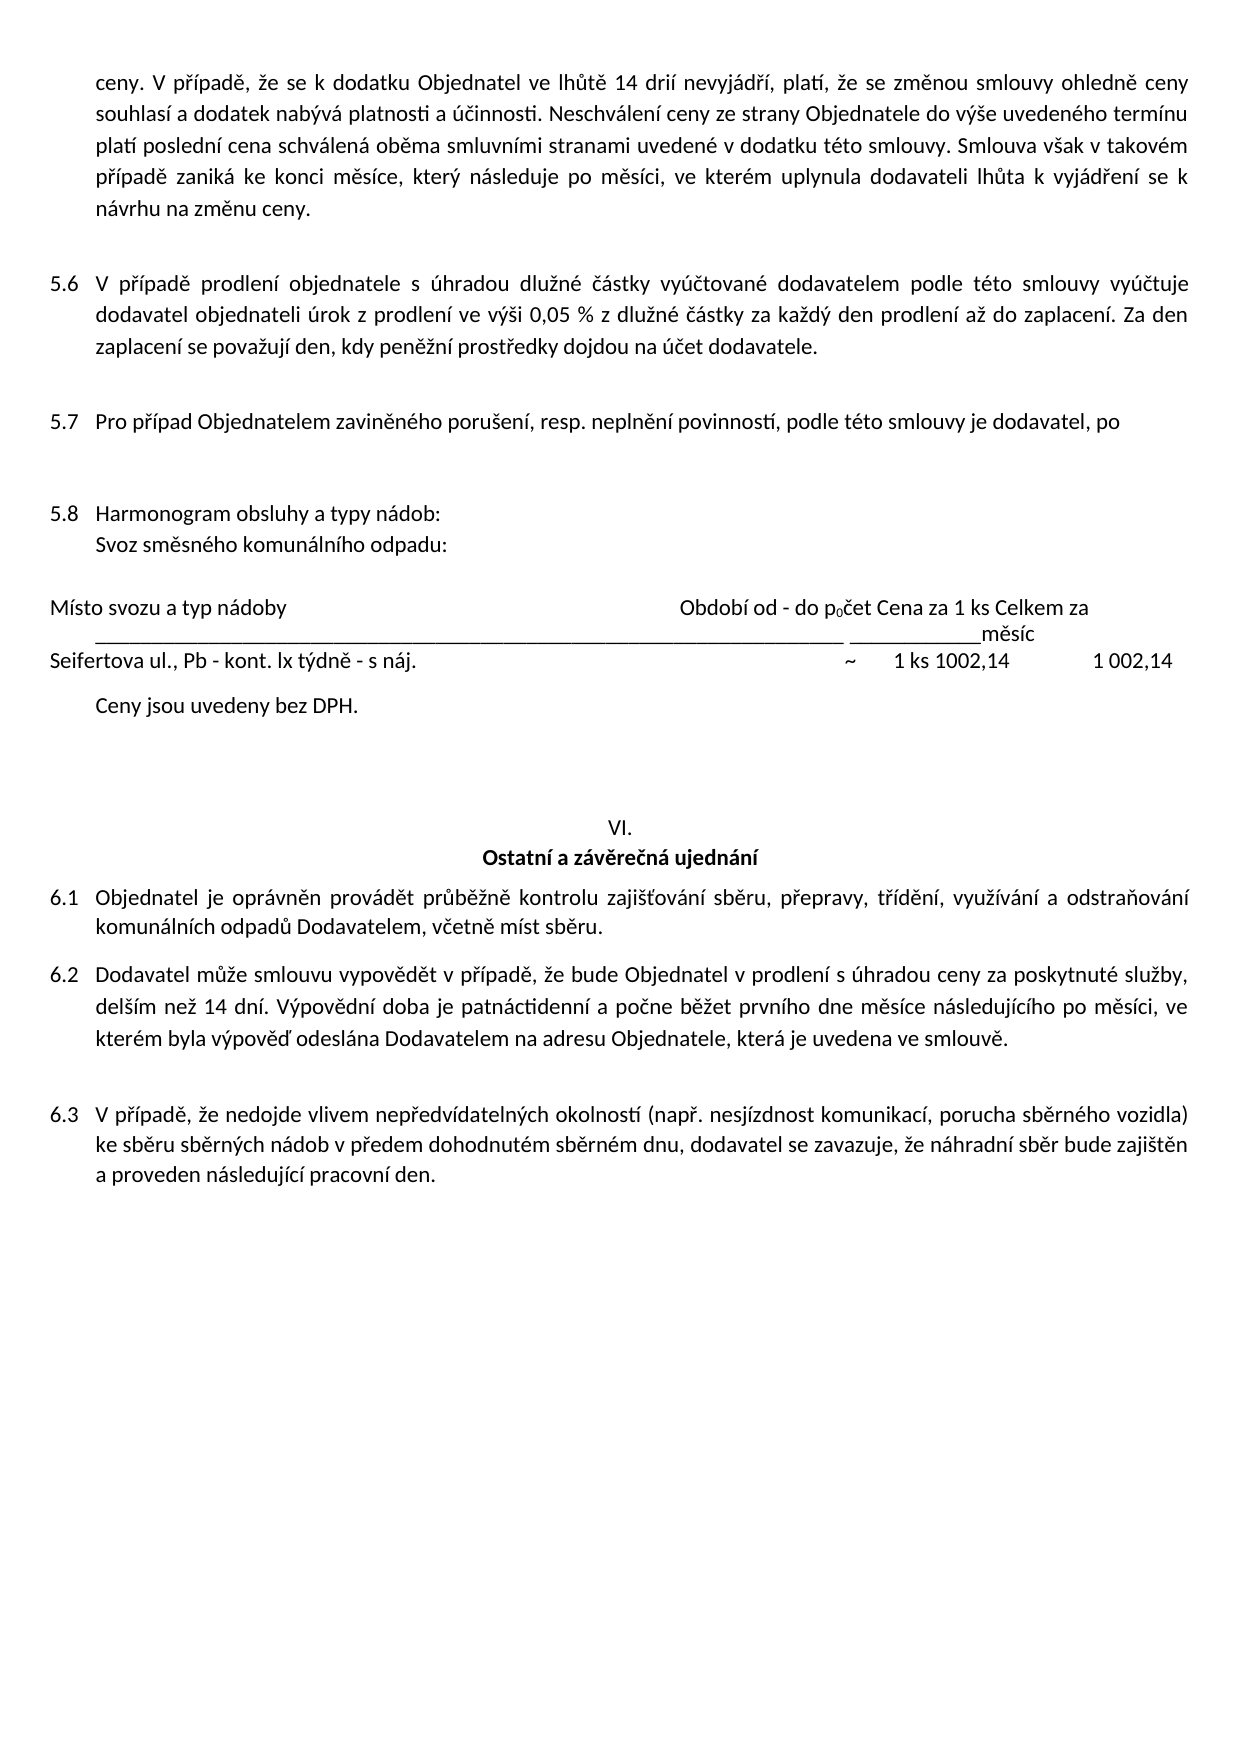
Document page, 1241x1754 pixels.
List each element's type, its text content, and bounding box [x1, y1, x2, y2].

list Harmonogram obsluhy a typy nádob: [49, 503, 1191, 526]
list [49, 65, 1191, 222]
text měsíc [49, 621, 1191, 647]
list Dodavatel může smlouvu vypovědět v případě, že bude Objednatel v prodlení s úhradou ceny za poskytnuté služby, delším než 14 dní. Výpovědní doba je patnáctidenní a počne běžet prvního dne měsíce následujícího po měsíci, ve kterém byla výpověď odeslána Dodavatelem na adresu Objednatele, která je uvedena ve smlouvě. [49, 957, 1191, 1053]
text Místo svozu a typ nádoby Období od - do p0čet Cena za 1 ks Celkem za [49, 594, 1191, 621]
text Svoz směsného komunálního odpadu: [95, 534, 1191, 557]
list Pro případ Objednatelem zaviněného porušení, resp. neplnění povinností, podle této smlouvy je dodavatel, po [49, 411, 1191, 434]
list Objednatel je oprávněn provádět průběžně kontrolu zajišťování sběru, přepravy, třídění, využívání a odstraňování komunálních odpadů Dodavatelem, včetně míst sběru. [49, 882, 1191, 941]
text Ceny jsou uvedeny bez DPH. [95, 695, 1191, 718]
list V případě prodlení objednatele s úhradou dlužné částky vyúčtované dodavatelem podle této smlouvy vyúčtuje dodavatel objednateli úrok z prodlení ve výši 0,05 % z dlužné částky za každý den prodlení až do zaplacení. Za den zaplacení se považují den, kdy peněžní prostředky dojdou na účet dodavatele. [49, 266, 1191, 361]
text Ostatní a závěrečná ujednání [49, 847, 1191, 870]
text VI. [49, 817, 1191, 840]
list V případě, že nedojde vlivem nepředvídatelných okolností (např. nesjízdnost komunikací, porucha sběrného vozidla) ke sběru sběrných nádob v předem dohodnutém sběrném dnu, dodavatel se zavazuje, že náhradní sběr bude zajištěn a proveden následující pracovní den. [49, 1098, 1191, 1188]
text Seifertova ul., Pb - kont. lx týdně - s náj. ~ 1 ks 1002,14 1 002,14 [49, 647, 1191, 673]
